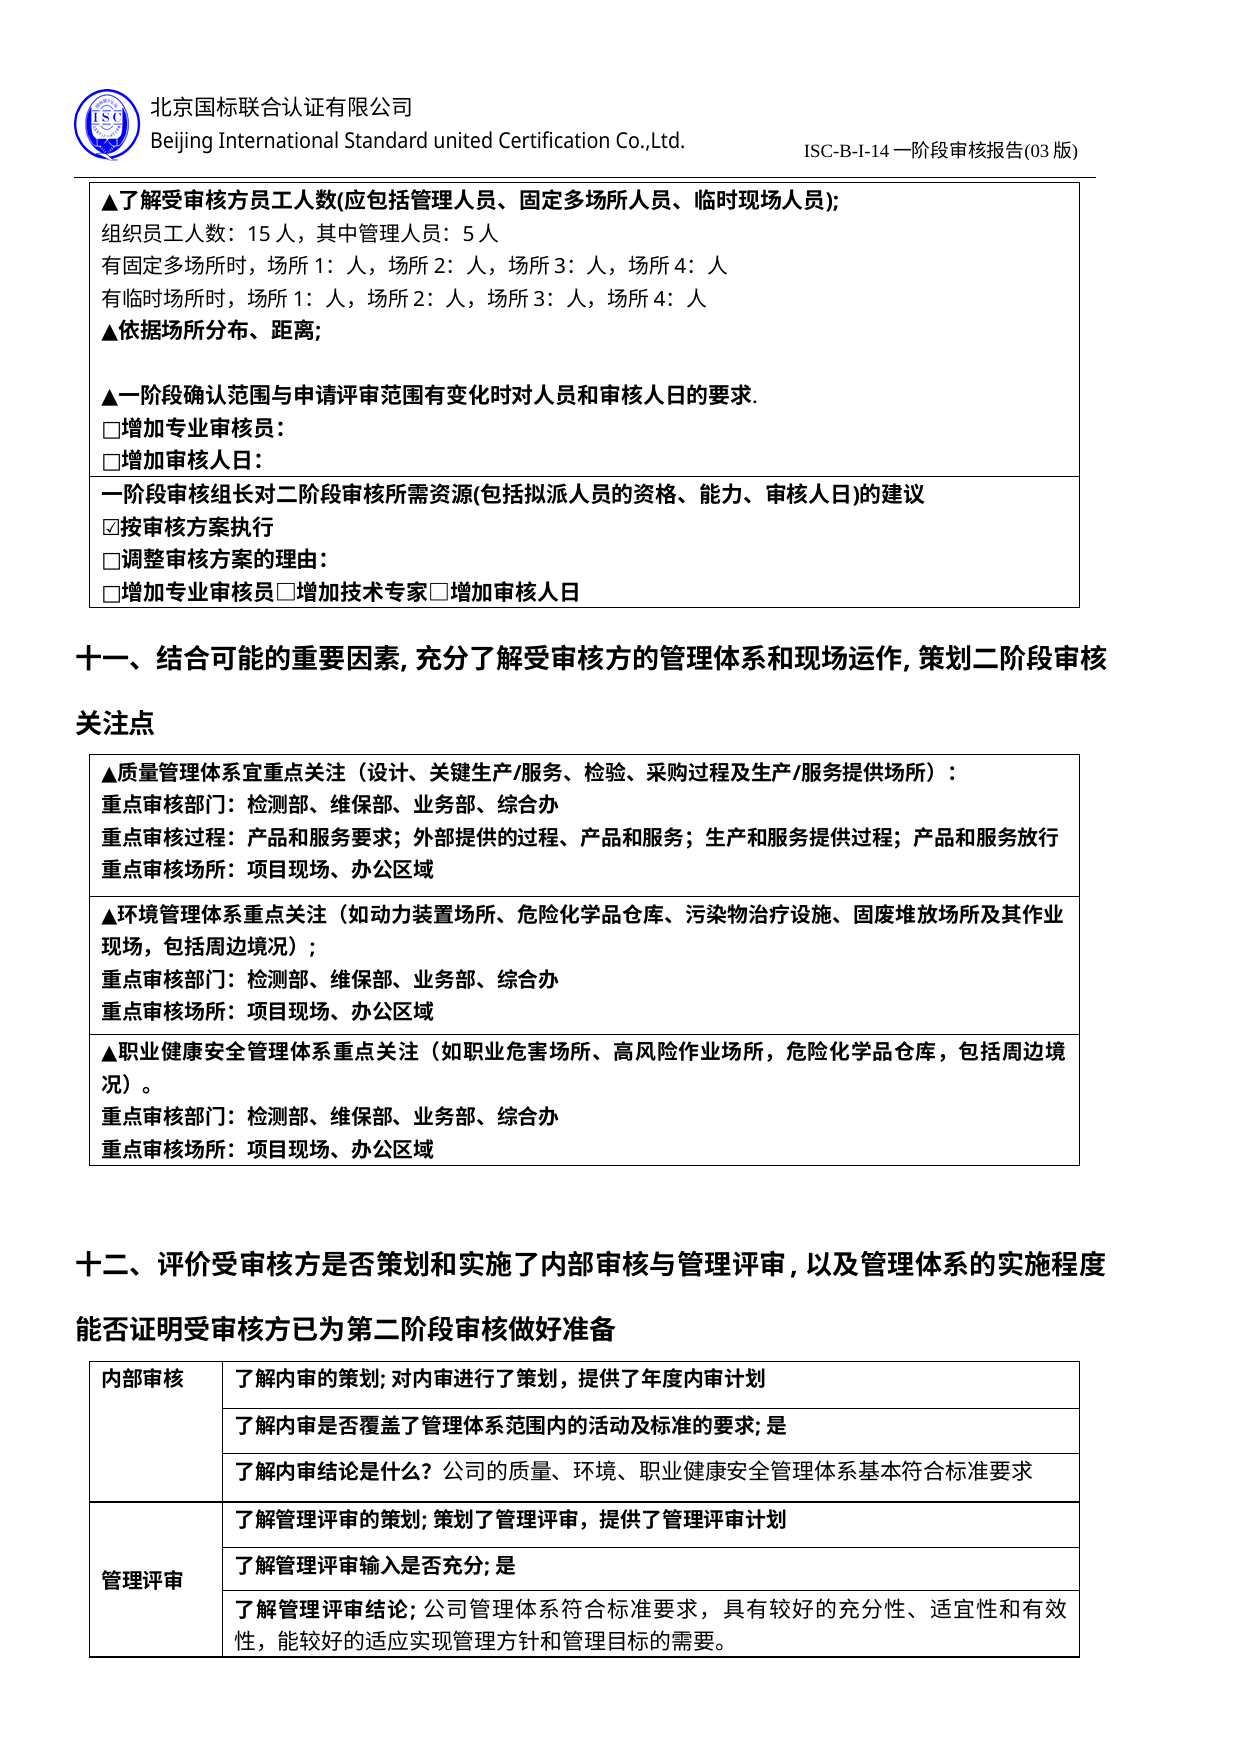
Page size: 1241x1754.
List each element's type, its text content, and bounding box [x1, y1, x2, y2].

table_cell ▲环境管理体系重点关注（如动力装置场所、危险化学品仓库、污染物治疗设施、固废堆放场所及其作业现场，包括周边境况）; 重点审核部门：检测部、维保部、业务部、综合办 重点审核场所：项目现场、办公区域 [90, 897, 1079, 1033]
table_header ▲了解受审核方员工人数(应包括管理人员、固定多场所人员、临时现场人员); 组织员工人数：15人，其中管理人员：5人 有固定多场所时，场所1：人，场所2：人，场所3：人，场所4：人 有临时场所时，场所1：人，场所2：人，场所3：人，场所4：人 ▲依据场所分布、距离; ▲一阶段确认范围与申请评审范围有变化时对人员和审核人日的要求. □增加专业审核员： □增加审核人日： [90, 183, 1079, 476]
table_cell 管理评审 [90, 1503, 222, 1656]
table_header 了解内审的策划; 对内审进行了策划，提供了年度内审计划 [223, 1362, 1079, 1407]
table_cell 了解内审是否覆盖了管理体系范围内的活动及标准的要求; 是 [223, 1409, 1079, 1452]
table_header ▲质量管理体系宜重点关注（设计、关键生产/服务、检验、采购过程及生产/服务提供场所）： 重点审核部门：检测部、维保部、业务部、综合办 重点审核过程：产品和服务要求；外部提供的过程、产品和服务；生产和服务提供过程；产品和服务放行 重点审核场所：项目现场、办公区域 [90, 755, 1079, 896]
table_cell 了解管理评审结论; 公司管理体系符合标准要求，具有较好的充分性、适宜性和有效性，能较好的适应实现管理方针和管理目标的需要。 [223, 1591, 1079, 1656]
table_header 内部审核 [90, 1362, 222, 1501]
table_cell 了解内审结论是什么？公司的质量、环境、职业健康安全管理体系基本符合标准要求 [223, 1454, 1079, 1501]
text 十二、评价受审核方是否策划和实施了内部审核与管理评审, 以及管理体系的实施程度能否证明受审核方已为第二阶段审核做好准备 [75, 1231, 1107, 1361]
table_cell 一阶段审核组长对二阶段审核所需资源(包括拟派人员的资格、能力、审核人日)的建议 ☑按审核方案执行 □调整审核方案的理由： □增加专业审核员□增加技术专家□增加审核人日 [90, 477, 1079, 607]
text 十一、结合可能的重要因素, 充分了解受审核方的管理体系和现场运作, 策划二阶段审核关注点 [75, 624, 1107, 754]
table_cell ▲职业健康安全管理体系重点关注（如职业危害场所、高风险作业场所，危险化学品仓库，包括周边境况）。 重点审核部门：检测部、维保部、业务部、综合办 重点审核场所：项目现场、办公区域 [90, 1035, 1079, 1164]
table_cell 了解管理评审输入是否充分; 是 [223, 1548, 1079, 1590]
picture [74, 89, 143, 161]
table_cell 了解管理评审的策划; 策划了管理评审，提供了管理评审计划 [223, 1503, 1079, 1547]
